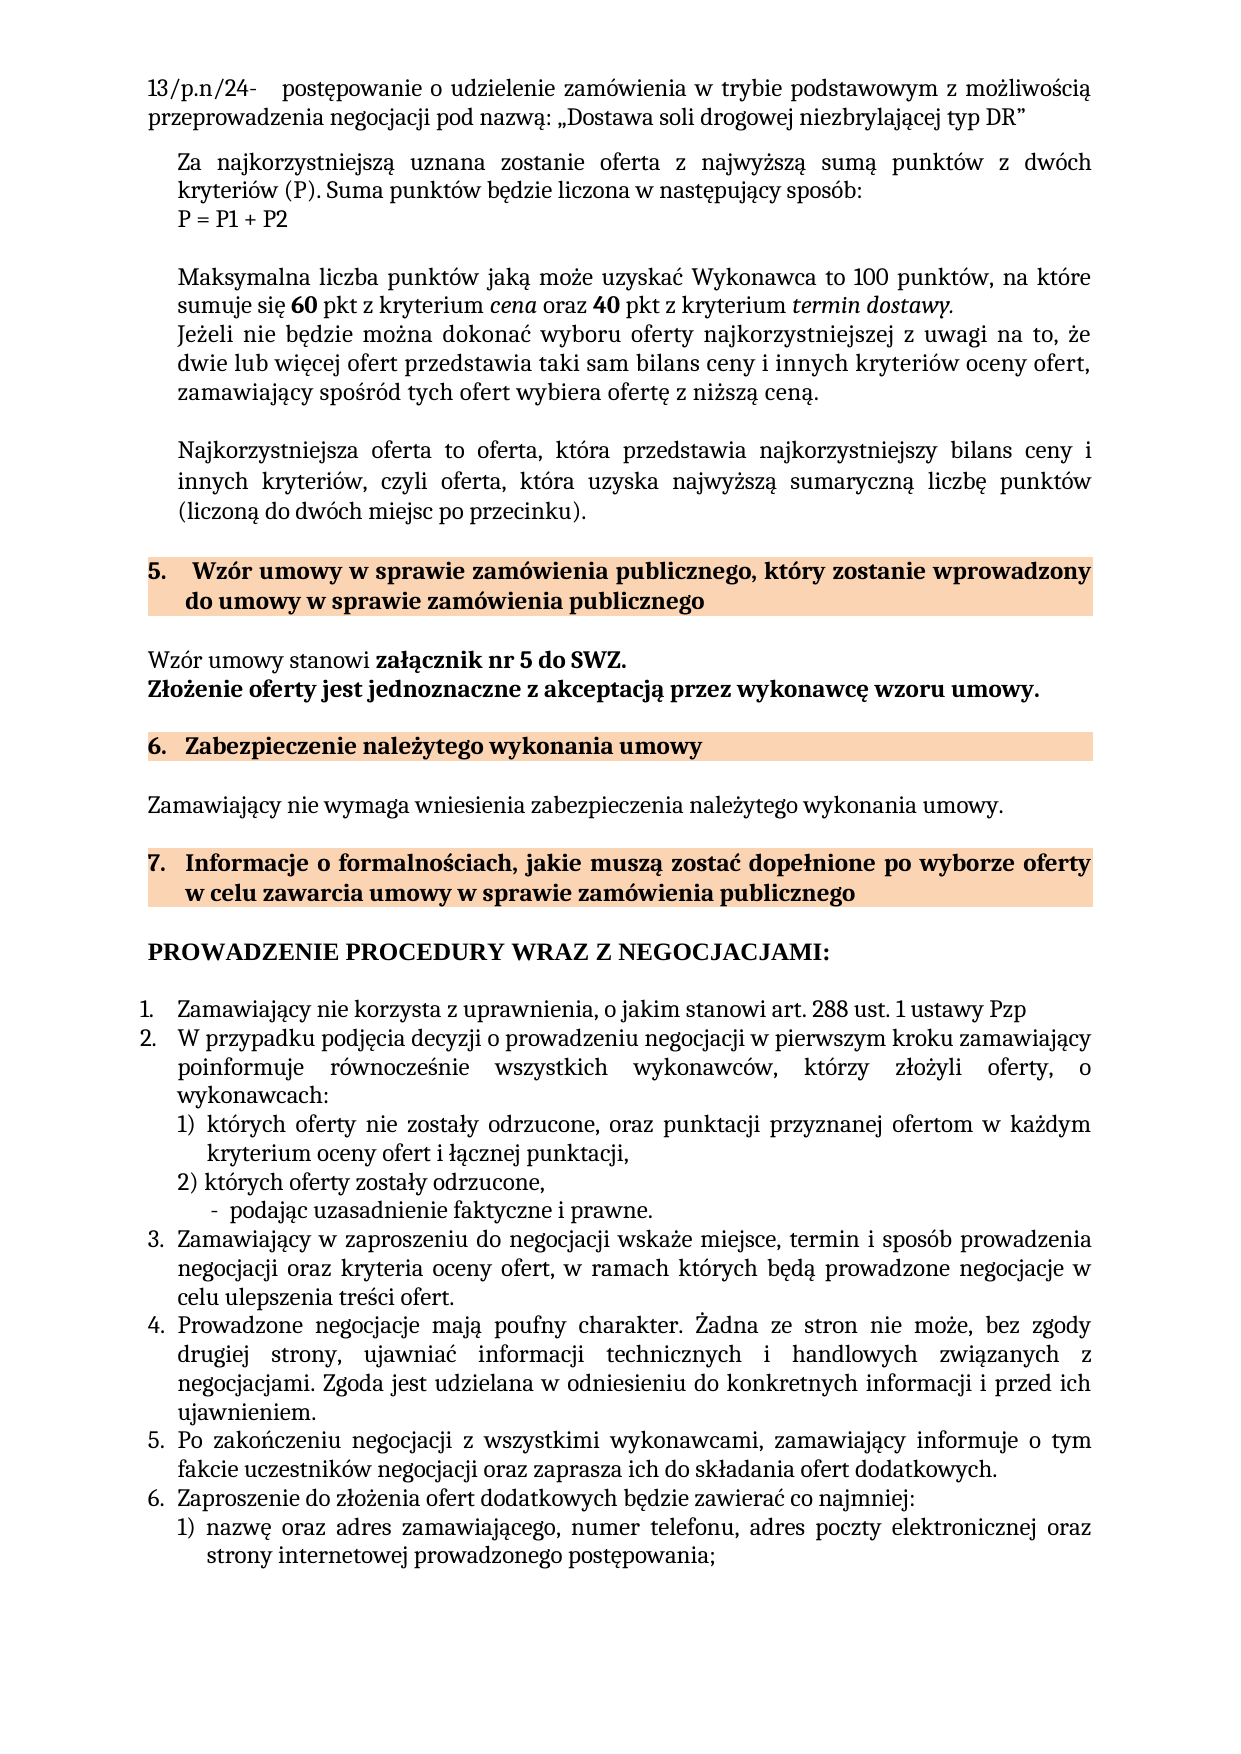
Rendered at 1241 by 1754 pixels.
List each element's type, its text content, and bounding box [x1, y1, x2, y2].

text Najkorzystniejsza oferta to oferta, która przedstawia najkorzystniejszy bilans ceny i innych kryteriów, czyli oferta, która uzyska najwyższą sumaryczną liczbę punktów (liczoną do dwóch miejsc po przecinku). [177, 436, 1093, 525]
list Informacje o formalnościach, jakie muszą zostać dopełnione po wyborze oferty w celu zawarcia umowy w sprawie zamówienia publicznego [148, 848, 1093, 907]
text Maksymalna liczba punktów jaką może uzyskać Wykonawca to 100 punktów, na które sumuje się 60 pkt z kryterium cena oraz 40 pkt z kryterium termin dostawy. [177, 263, 1093, 320]
list Wzór umowy w sprawie zamówienia publicznego, który zostanie wprowadzony do umowy w sprawie zamówienia publicznego [148, 557, 1093, 616]
text PROWADZENIE PROCEDURY WRAZ Z NEGOCJACJAMI: [148, 937, 1104, 966]
text Złożenie oferty jest jednoznaczne z akceptacją przez wykonawcę wzoru umowy. [148, 674, 1104, 703]
text Zamawiający nie wymaga wniesienia zabezpieczenia należytego wykonania umowy. [148, 791, 1104, 820]
list W przypadku podjęcia decyzji o prowadzeniu negocjacji w pierwszym kroku zamawiający poinformuje równocześnie wszystkich wykonawców, którzy złożyli oferty, o wykonawcach: [140, 1024, 1093, 1110]
text Jeżeli nie będzie można dokonać wyboru oferty najkorzystniejszej z uwagi na to, że dwie lub więcej ofert przedstawia taki sam bilans ceny i innych kryteriów oceny ofert, zamawiający spośród tych ofert wybiera ofertę z niższą ceną. [177, 320, 1093, 406]
text Za najkorzystniejszą uznana zostanie oferta z najwyższą sumą punktów z dwóch kryteriów (P). Suma punktów będzie liczona w następujący sposób: [177, 148, 1093, 205]
list Po zakończeniu negocjacji z wszystkimi wykonawcami, zamawiający informuje o tym fakcie uczestników negocjacji oraz zaprasza ich do składania ofert dodatkowych. [148, 1426, 1093, 1484]
list Zamawiający nie korzysta z uprawnienia, o jakim stanowi art. 288 ust. 1 ustawy Pzp [140, 995, 1093, 1024]
list Prowadzone negocjacje mają poufny charakter. Żadna ze stron nie może, bez zgody drugiej strony, ujawniać informacji technicznych i handlowych związanych z negocjacjami. Zgoda jest udzielana w odniesieniu do konkretnych informacji i przed ich ujawnieniem. [148, 1311, 1093, 1426]
list Zabezpieczenie należytego wykonania umowy [148, 732, 1093, 761]
text 2) których oferty zostały odrzucone, [177, 1167, 1093, 1196]
text 1) nazwę oraz adres zamawiającego, numer telefonu, adres poczty elektronicznej oraz strony internetowej prowadzonego postępowania; [177, 1512, 1093, 1570]
text 3. Zamawiający w zaproszeniu do negocjacji wskaże miejsce, termin i sposób prowadzenia negocjacji oraz kryteria oceny ofert, w ramach których będą prowadzone negocjacje w celu ulepszenia treści ofert. [148, 1225, 1093, 1311]
list Zaproszenie do złożenia ofert dodatkowych będzie zawierać co najmniej: [148, 1484, 1093, 1512]
text Wzór umowy stanowi załącznik nr 5 do SWZ. [148, 617, 1104, 674]
text P = P1 + P2 [177, 205, 1093, 234]
text - podając uzasadnienie faktyczne i prawne. [177, 1196, 1093, 1225]
text 1) których oferty nie zostały odrzucone, oraz punktacji przyznanej ofertom w każdym kryterium oceny ofert i łącznej punktacji, [177, 1110, 1093, 1167]
